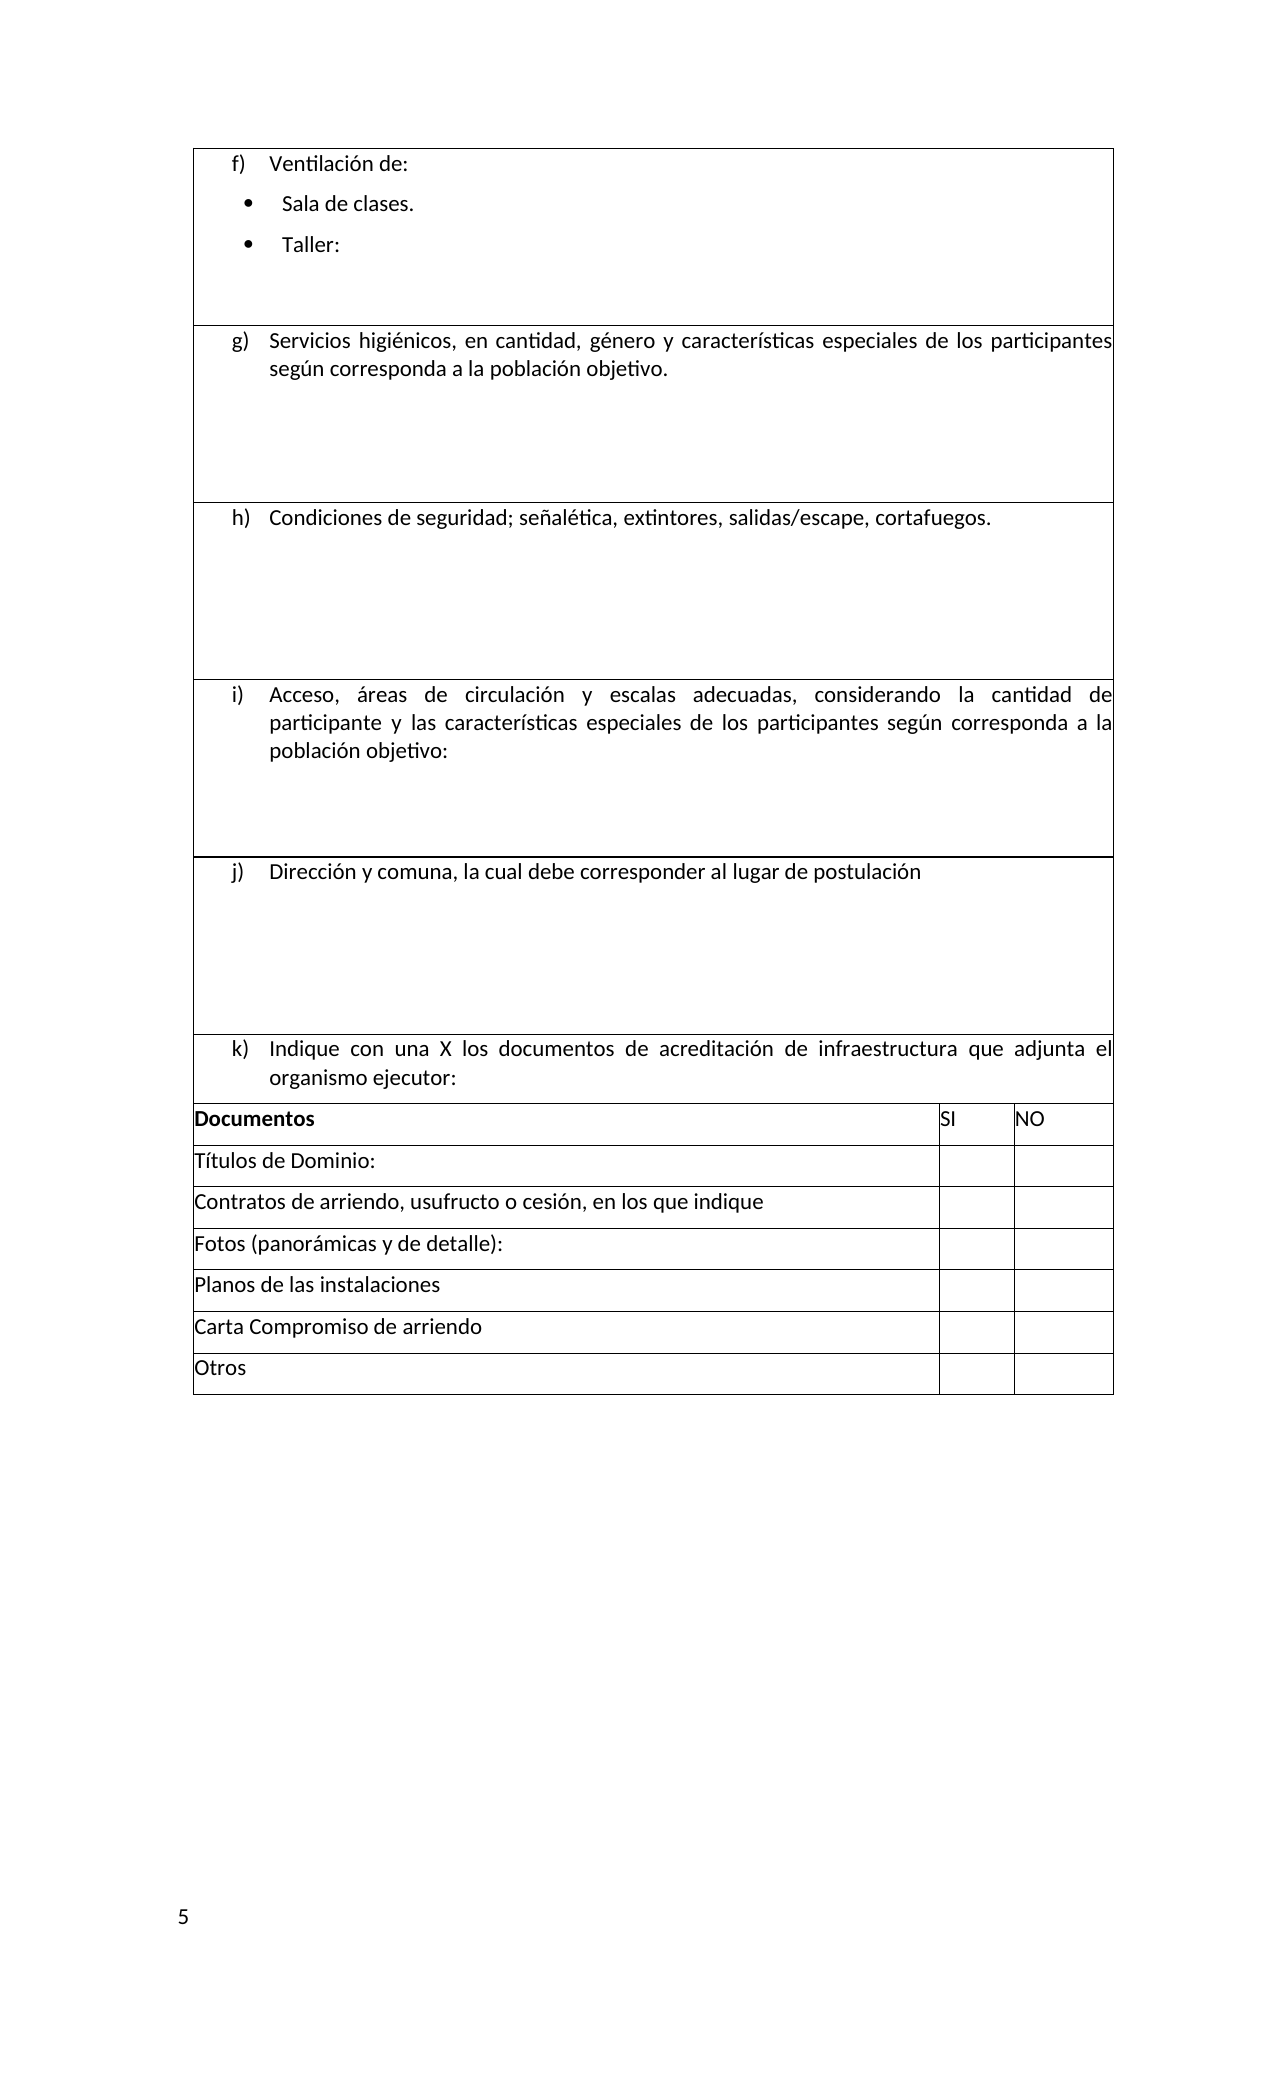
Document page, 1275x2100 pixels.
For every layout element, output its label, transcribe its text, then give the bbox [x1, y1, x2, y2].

table_cell [940, 1354, 1014, 1394]
table_cell Fotos (panorámicas y de detalle): [194, 1229, 939, 1269]
table_cell [940, 1312, 1014, 1352]
table_cell [940, 1187, 1014, 1228]
table_cell [1015, 1270, 1113, 1311]
table_cell Otros [194, 1354, 939, 1394]
table_cell Acceso, áreas de circulación y escalas adecuadas, considerando la cantidad de participante y las características especiales de los participantes según corresponda a la población objetivo: [194, 680, 1113, 856]
table_cell [1015, 1312, 1113, 1352]
table_cell [940, 1270, 1014, 1311]
table_cell [940, 1146, 1014, 1186]
table_cell Contratos de arriendo, usufructo o cesión, en los que indique [194, 1187, 939, 1228]
table_cell Indique con una X los documentos de acreditación de infraestructura que adjunta el organismo ejecutor: [194, 1035, 1113, 1103]
table_cell [1015, 1229, 1113, 1269]
table_cell [1015, 1146, 1113, 1186]
table_cell [1015, 1354, 1113, 1394]
table_cell Títulos de Dominio: [194, 1146, 939, 1186]
table_cell Condiciones de seguridad; señalética, extintores, salidas/escape, cortafuegos. [194, 503, 1113, 679]
table_cell Carta Compromiso de arriendo [194, 1312, 939, 1352]
table_cell [1015, 1187, 1113, 1228]
table_cell NO [1015, 1104, 1113, 1145]
table_cell Servicios higiénicos, en cantidad, género y características especiales de los participantes según corresponda a la población objetivo. [194, 326, 1113, 502]
table_cell [940, 1229, 1014, 1269]
table_cell Documentos [194, 1104, 939, 1145]
table_cell Dirección y comuna, la cual debe corresponder al lugar de postulación [194, 858, 1113, 1033]
table_cell Planos de las instalaciones [194, 1270, 939, 1311]
table_cell Ventilación de: Sala de clases. Taller: [194, 149, 1113, 325]
table_cell SI [940, 1104, 1014, 1145]
